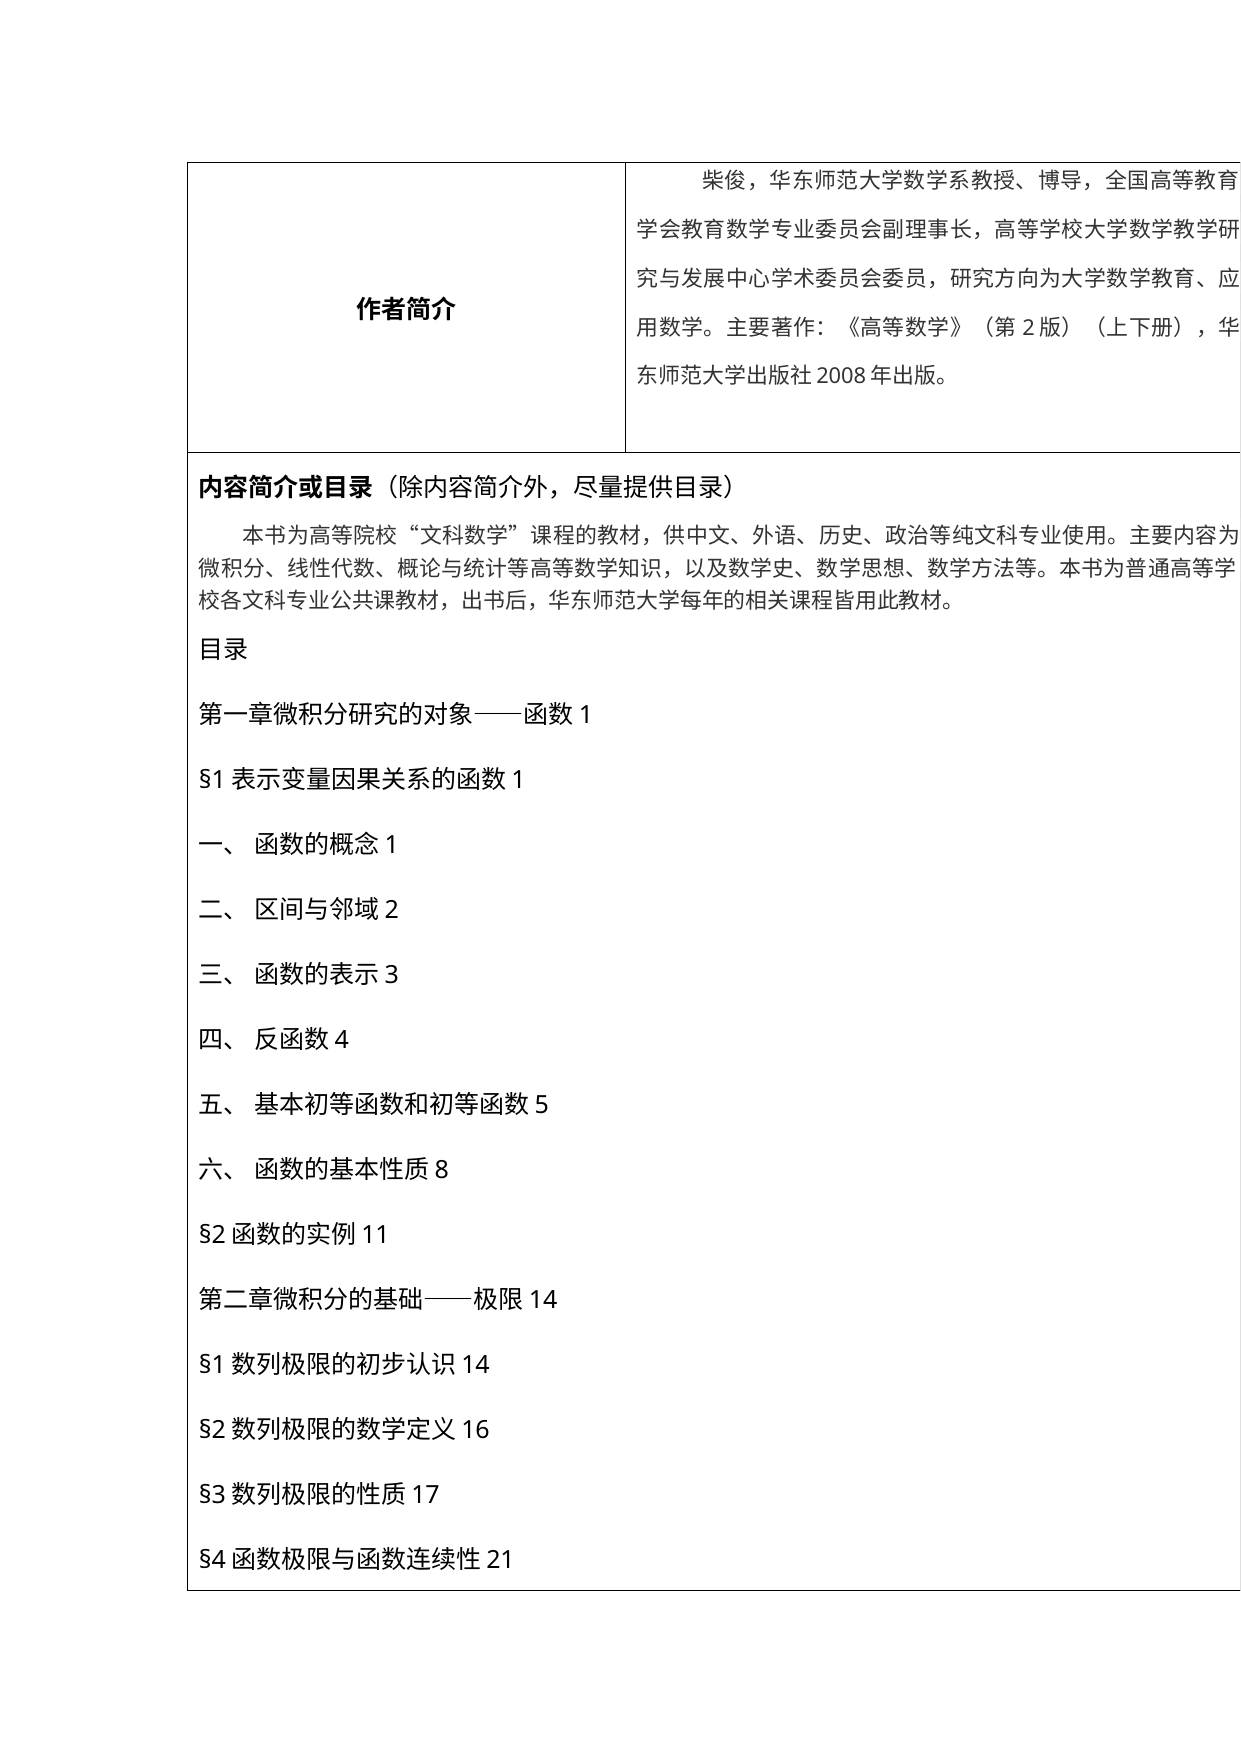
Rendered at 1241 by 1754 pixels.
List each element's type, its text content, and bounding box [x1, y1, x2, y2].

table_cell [188, 453, 1240, 1590]
table_cell 作者简介 [188, 163, 625, 452]
table_cell 柴俊，华东师范大学数学系教授、博导，全国高等教育学会教育数学专业委员会副理事长，高等学校大学数学教学研究与发展中心学术委员会委员，研究方向为大学数学教育、应用数学。主要著作：《高等数学》（第2版）（上下册），华东师范大学出版社2008年出版。 [626, 163, 1240, 452]
